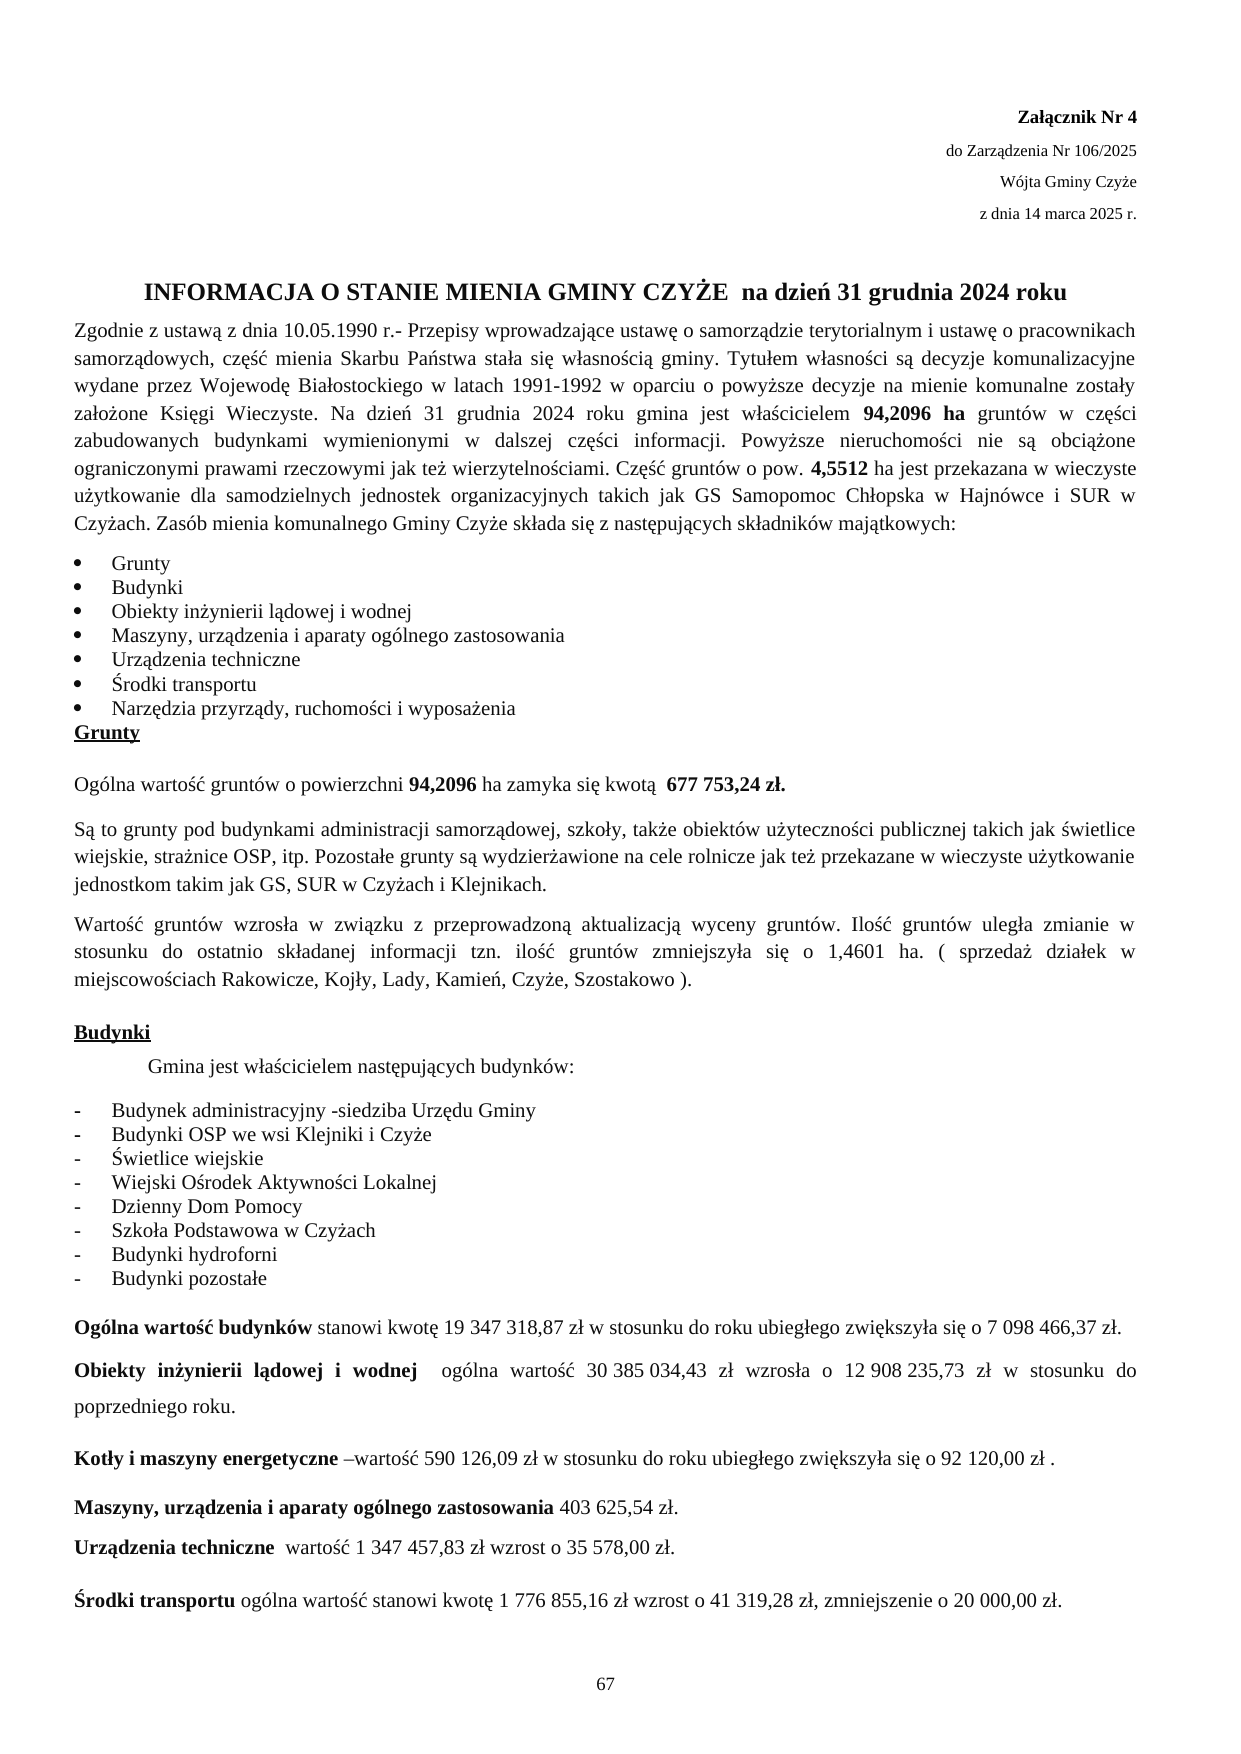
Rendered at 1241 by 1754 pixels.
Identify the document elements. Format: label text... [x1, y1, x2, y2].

text Grunty [74, 719, 1137, 744]
list Maszyny, urządzenia i aparaty ogólnego zastosowania [74, 623, 1137, 647]
text Obiekty inżynierii lądowej i wodnej ogólna wartość 30 385 034,43 zł wzrosła o 12 908 235,73 zł w stosunku do poprzedniego roku. [74, 1358, 1137, 1418]
text Maszyny, urządzenia i aparaty ogólnego zastosowania 403 625,54 zł. [74, 1495, 1137, 1519]
text Budynki [74, 1020, 1137, 1044]
list Budynki hydroforni [74, 1242, 1137, 1266]
text Zgodnie z ustawą z dnia 10.05.1990 r.- Przepisy wprowadzające ustawę o samorządzie terytorialnym i ustawę o pracownikach samorządowych, część mienia Skarbu Państwa stała się własnością gminy. Tytułem własności są decyzje komunalizacyjne wydane przez Wojewodę Białostockiego w latach 1991-1992 w oparciu o powyższe decyzje na mienie komunalne zostały założone Księgi Wieczyste. Na dzień 31 grudnia 2024 roku gmina jest właścicielem 94,2096 ha gruntów w części zabudowanych budynkami wymienionymi w dalszej części informacji. Powyższe nieruchomości nie są obciążone ograniczonymi prawami rzeczowymi jak też wierzytelnościami. Część gruntów o pow. 4,5512 ha jest przekazana w wieczyste użytkowanie dla samodzielnych jednostek organizacyjnych takich jak GS Samopomoc Chłopska w Hajnówce i SUR w Czyżach. Zasób mienia komunalnego Gminy Czyże składa się z następujących składników majątkowych: [74, 318, 1137, 535]
text Urządzenia techniczne wartość 1 347 457,83 zł wzrost o 35 578,00 zł. [74, 1535, 1137, 1559]
text Ogólna wartość budynków stanowi kwotę 19 347 318,87 zł w stosunku do roku ubiegłego zwiększyła się o 7 098 466,37 zł. [74, 1315, 1152, 1339]
text z dnia 14 marca 2025 r. [74, 204, 1137, 223]
list Świetlice wiejskie [74, 1146, 1137, 1170]
text Nr 4 [694, 106, 1137, 128]
list Obiekty inżynierii lądowej i wodnej [74, 599, 1137, 623]
list Grunty [74, 551, 1137, 575]
list Budynek administracyjny -siedziba Urzędu Gminy [74, 1098, 1137, 1122]
list Urządzenia techniczne [74, 647, 1137, 671]
list Wiejski Ośrodek Aktywności Lokalnej [74, 1170, 1137, 1194]
list informacja o stanie mienia gminy czyże na dzień 31 grudnia 2024 roku [74, 277, 1137, 305]
list Budynki pozostałe [74, 1266, 1137, 1290]
text Kotły i maszyny energetyczne –wartość 590 126,09 zł w stosunku do roku ubiegłego zwiększyła się o 92 120,00 zł . [74, 1446, 1137, 1470]
text Wartość gruntów wzrosła w związku z przeprowadzoną aktualizacją wyceny gruntów. Ilość gruntów uległa zmianie w stosunku do ostatnio składanej informacji tzn. ilość gruntów zmniejszyła się o 1,4601 ha. ( sprzedaż działek w miejscowościach Rakowicze, Kojły, Lady, Kamień, Czyże, Szostakowo ). [74, 912, 1137, 991]
text Środki transportu ogólna wartość stanowi kwotę 1 776 855,16 zł wzrost o 41 319,28 zł, zmniejszenie o 20 000,00 zł. [74, 1588, 1137, 1612]
list Narzędzia przyrządy, ruchomości i wyposażenia [74, 696, 1137, 719]
text Są to grunty pod budynkami administracji samorządowej, szkoły, także obiektów użyteczności publicznej takich jak świetlice wiejskie, strażnice OSP, itp. Pozostałe grunty są wydzierżawione na cele rolnicze jak też przekazane w wieczyste użytkowanie jednostkom takim jak GS, SUR w Czyżach i Klejnikach. [74, 817, 1137, 896]
list Budynki [74, 575, 1137, 599]
text Ogólna wartość gruntów o powierzchni 94,2096 ha zamyka się kwotą 677 753,24 zł. [74, 772, 1137, 796]
text Wójta Gminy Czyże [74, 172, 1137, 191]
text Gmina jest właścicielem następujących budynków: [111, 1053, 1137, 1078]
list Środki transportu [74, 671, 1137, 696]
list Dzienny Dom Pomocy [74, 1194, 1137, 1218]
list Szkoła Podstawowa w Czyżach [74, 1218, 1137, 1242]
list Budynki OSP we wsi Klejniki i Czyże [74, 1122, 1137, 1146]
text do Zarządzenia Nr 106/2025 [74, 140, 1137, 159]
